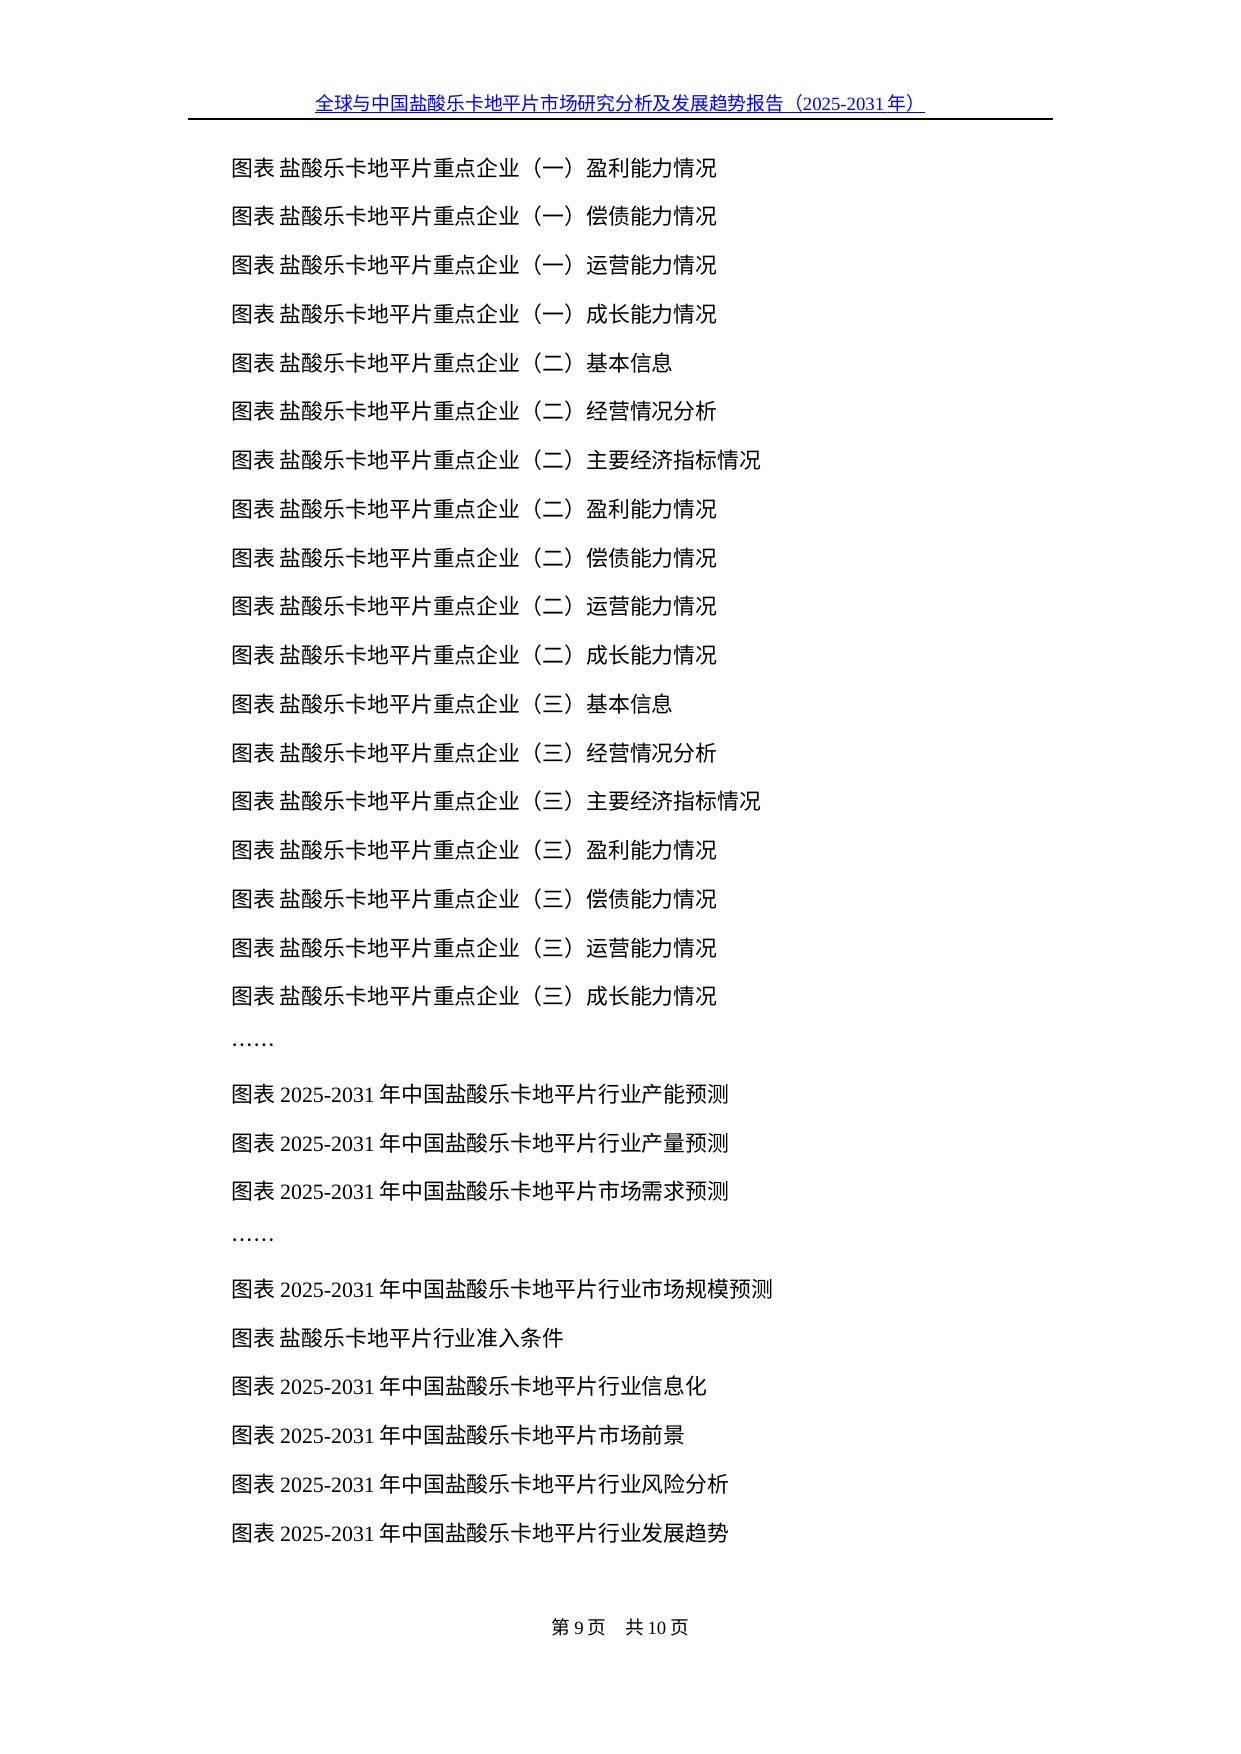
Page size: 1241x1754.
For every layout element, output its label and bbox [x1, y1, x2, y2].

text [187, 150, 1053, 1548]
